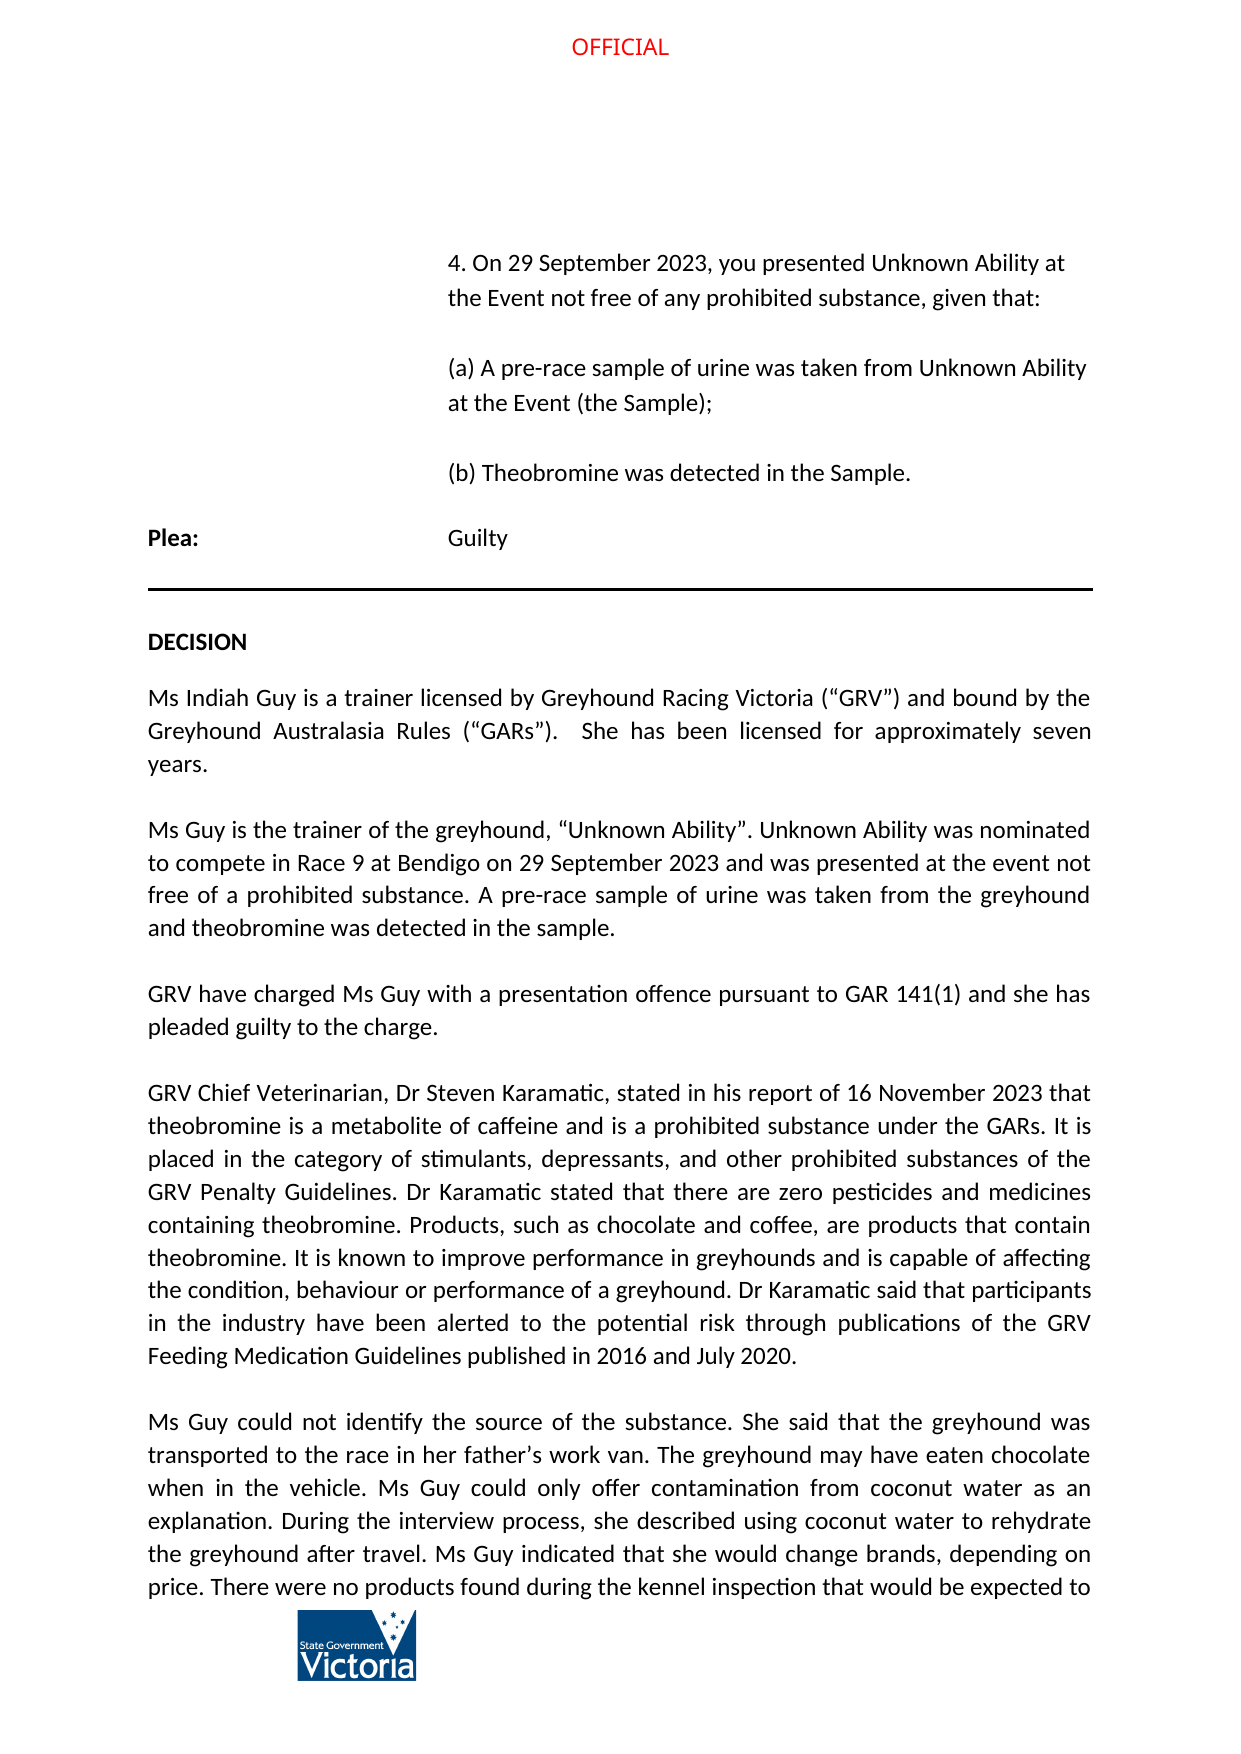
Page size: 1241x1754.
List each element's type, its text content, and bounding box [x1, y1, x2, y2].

text (a) A pre-race sample of urine was taken from Unknown Ability at the Event (the Sample); [448, 352, 1093, 417]
text DECISION [148, 626, 1093, 657]
text GRV have charged Ms Guy with a presentation offence pursuant to GAR 141(1) and she has pleaded guilty to the charge. [148, 978, 1093, 1042]
text (b) Theobromine was detected in the Sample. [448, 457, 1093, 487]
text Ms Indiah Guy is a trainer licensed by Greyhound Racing Victoria (“GRV”) and bound by the Greyhound Australasia Rules (“GARs”). She has been licensed for approximately seven years. [148, 682, 1093, 778]
text Plea: Guilty [148, 522, 1093, 553]
picture [297, 1610, 417, 1681]
text 4. On 29 September 2023, you presented Unknown Ability at the Event not free of any prohibited substance, given that: [448, 247, 1093, 312]
text GRV Chief Veterinarian, Dr Steven Karamatic, stated in his report of 16 November 2023 that theobromine is a metabolite of caffeine and is a prohibited substance under the GARs. It is placed in the category of stimulants, depressants, and other prohibited substances of the GRV Penalty Guidelines. Dr Karamatic stated that there are zero pesticides and medicines containing theobromine. Products, such as chocolate and coffee, are products that contain theobromine. It is known to improve performance in greyhounds and is capable of affecting the condition, behaviour or performance of a greyhound. Dr Karamatic said that participants in the industry have been alerted to the potential risk through publications of the GRV Feeding Medication Guidelines published in 2016 and July 2020. [148, 1077, 1093, 1371]
text Ms Guy is the trainer of the greyhound, “Unknown Ability”. Unknown Ability was nominated to compete in Race 9 at Bendigo on 29 September 2023 and was presented at the event not free of a prohibited substance. A pre-race sample of urine was taken from the greyhound and theobromine was detected in the sample. [148, 814, 1093, 943]
